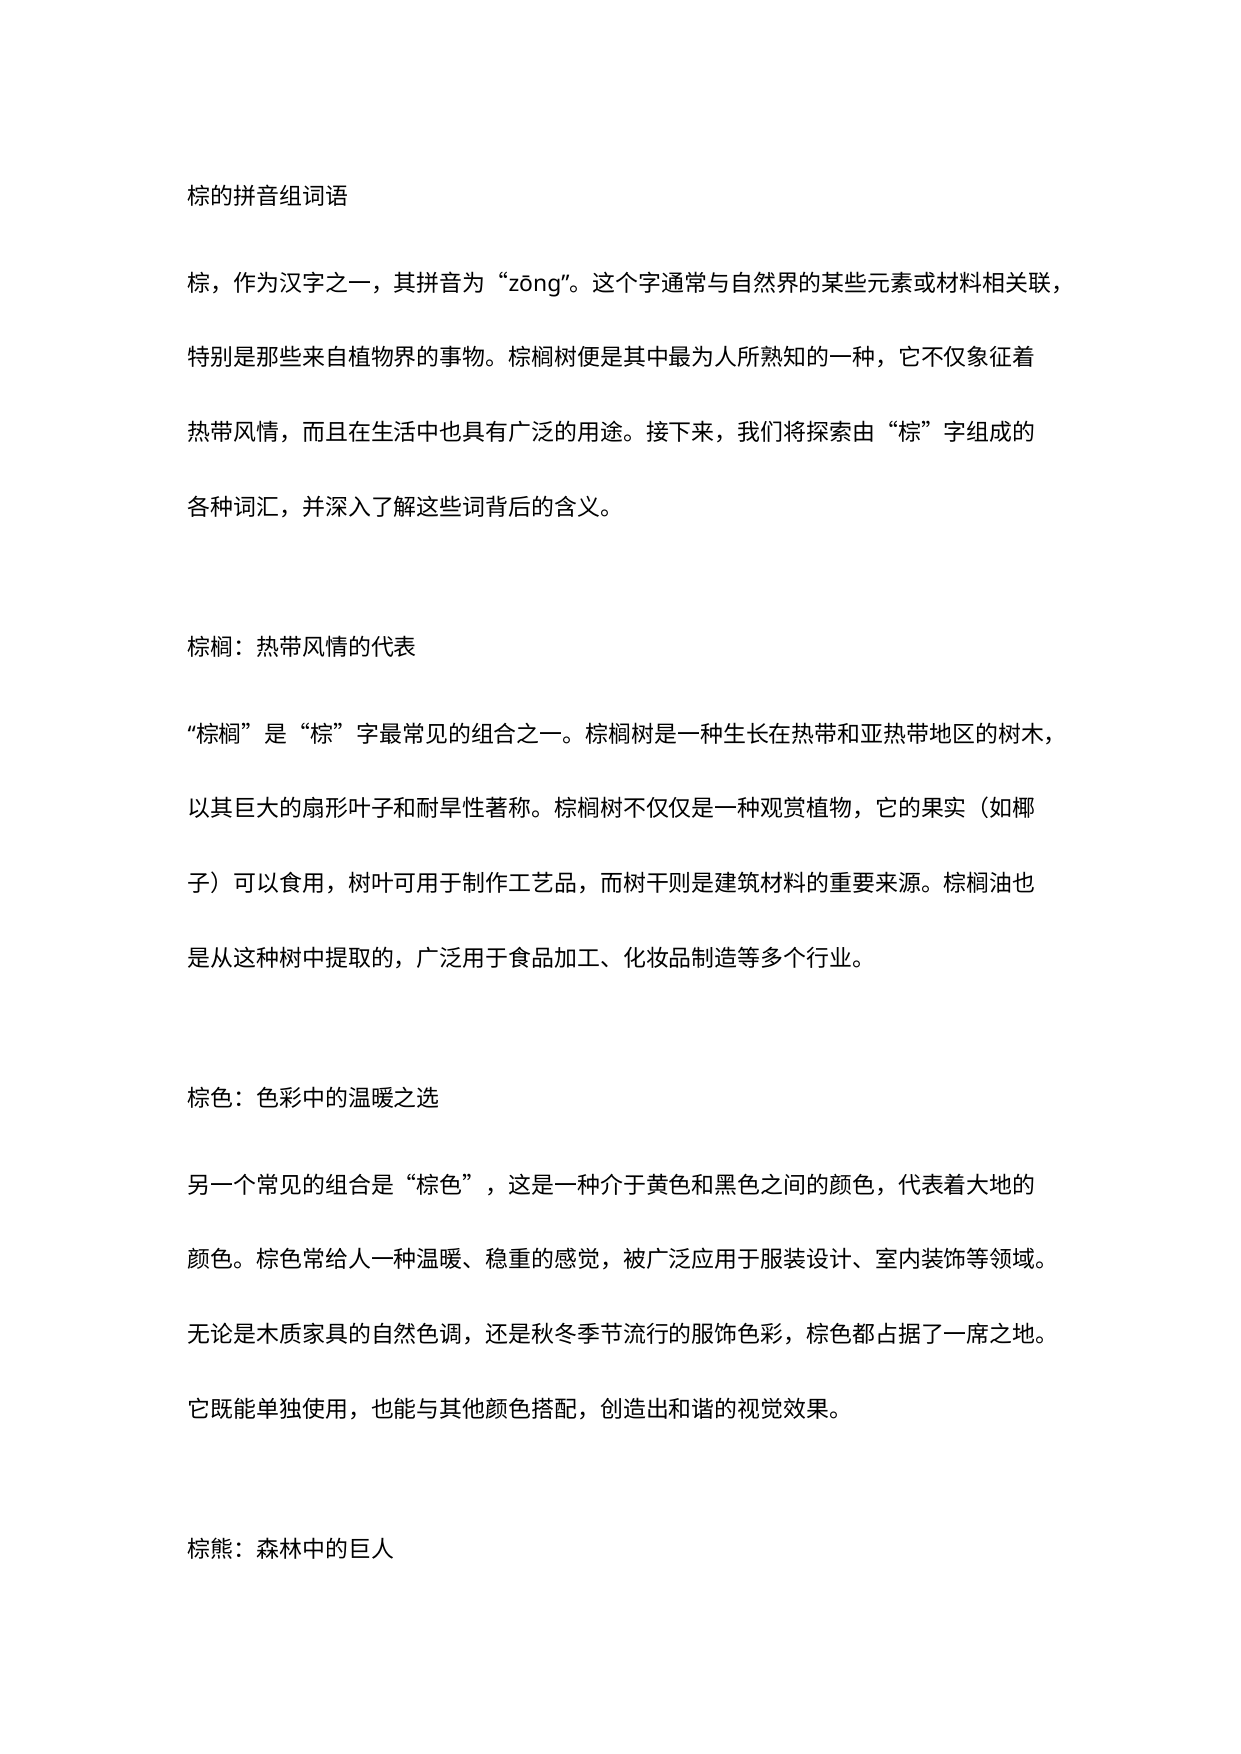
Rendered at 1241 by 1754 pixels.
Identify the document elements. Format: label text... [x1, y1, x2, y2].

text 棕熊：森林中的巨人 [187, 1515, 1053, 1580]
text 棕的拼音组词语 [187, 162, 1053, 227]
text 另一个常见的组合是“棕色”，这是一种介于黄色和黑色之间的颜色，代表着大地的颜色。棕色常给人一种温暖、稳重的感觉，被广泛应用于服装设计、室内装饰等领域。无论是木质家具的自然色调，还是秋冬季节流行的服饰色彩，棕色都占据了一席之地。它既能单独使用，也能与其他颜色搭配，创造出和谐的视觉效果。 [187, 1151, 1053, 1440]
text 棕榈：热带风情的代表 [187, 613, 1053, 678]
text “棕榈”是“棕”字最常见的组合之一。棕榈树是一种生长在热带和亚热带地区的树木，以其巨大的扇形叶子和耐旱性著称。棕榈树不仅仅是一种观赏植物，它的果实（如椰子）可以食用，树叶可用于制作工艺品，而树干则是建筑材料的重要来源。棕榈油也是从这种树中提取的，广泛用于食品加工、化妆品制造等多个行业。 [187, 699, 1053, 989]
text 棕色：色彩中的温暖之选 [187, 1064, 1053, 1129]
text 棕，作为汉字之一，其拼音为“zōng”。这个字通常与自然界的某些元素或材料相关联，特别是那些来自植物界的事物。棕榈树便是其中最为人所熟知的一种，它不仅象征着热带风情，而且在生活中也具有广泛的用途。接下来，我们将探索由“棕”字组成的各种词汇，并深入了解这些词背后的含义。 [187, 248, 1053, 538]
